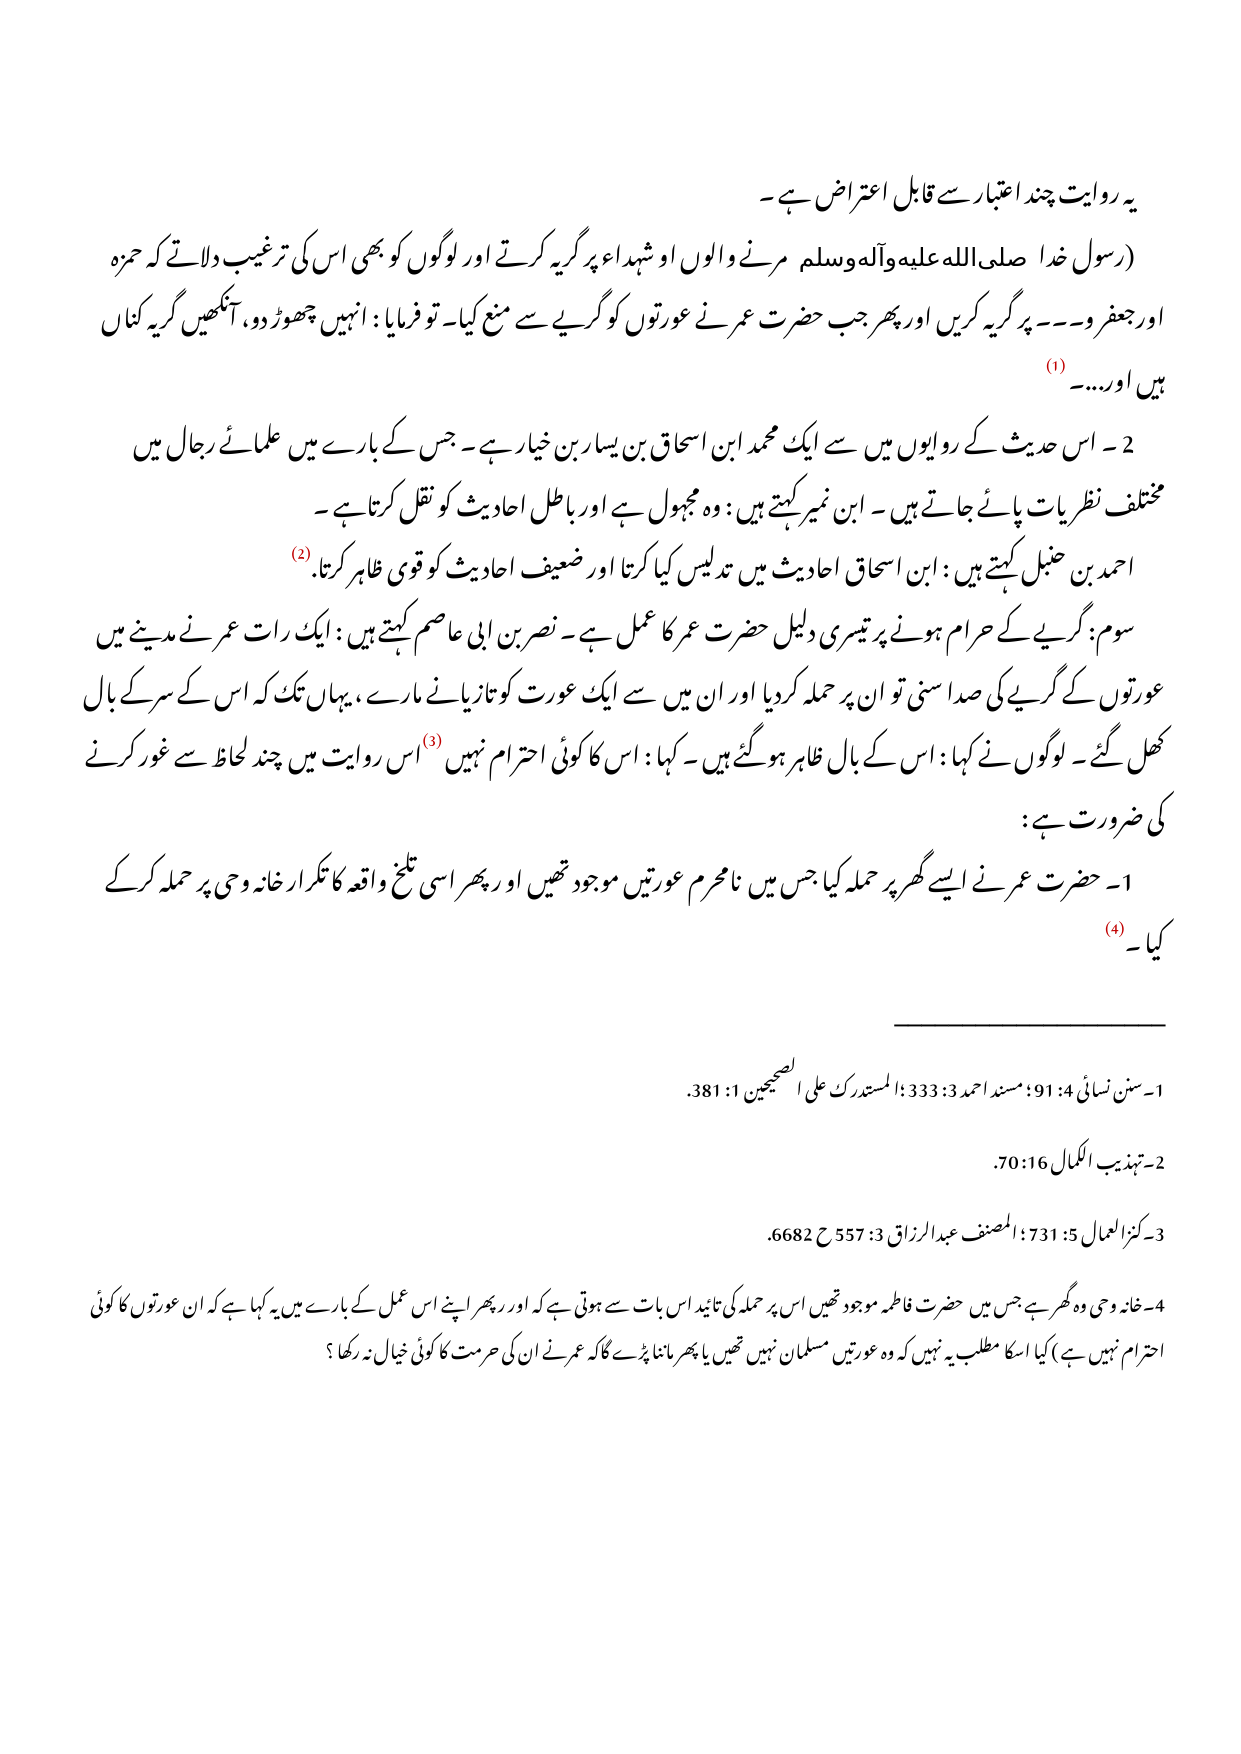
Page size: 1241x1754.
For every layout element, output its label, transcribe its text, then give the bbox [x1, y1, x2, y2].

text 2 ۔ اس حدیث کے روایوں میں سے ایک محمد ابن اسحاق بن یسار بن خیار ہے ۔ جس کے بارے میں علمائے رجال میں مختلف نظریات پائے جاتے ہیں ۔ ابن نمیر کہتے ہیں : وہ مجہول ہے اور باطل احادیث کو نقل کرتاہے ۔ [75, 406, 1165, 531]
text 2۔تہذیب الکمال 16: 70. [75, 1133, 1165, 1180]
text یہ روایت چند اعتبار سے قابل اعتراض ہے ۔ [75, 156, 1165, 219]
text 3۔کنزالعمال 5: 731 ؛ المصنف عبدالرزاق 3: 557 ح 6682. [75, 1205, 1165, 1252]
text 1۔سنن نسائی 4: 91 ؛ مسند احمد 3: 333 ؛ا لمستدرک علی الصحیحین 1: 381. [75, 1061, 1165, 1108]
text 1۔ حضرت عمر نے ایسے گھرپر حملہ کیا جس میں نامحرم عورتیں موجود تھیں او رپھر اسی تلخ واقعہ کا تکرار خانہ وحی پر حملہ کرکے کیا ۔(4) [75, 844, 1165, 969]
text سوم: گریے کے حرام ہونے پر تیسری دلیل حضرت عمر کا عمل ہے ۔ نصر بن ابی عاصم کہتے ہیں : ایک رات عمر نے مدینے میں عورتوں کے گریے کی صدا سنی تو ان پر حملہ کردیا اور ان میں سے ایک عورت کو تازیانے مارے ، یہاں تک کہ اس کے سرکے بال کھل گئے ۔ لوگوں نے کہا : اس کے بال ظاہر ہوگئے ہیں ۔ کہا : اس کا کوئی احترام نہیں (3)اس روایت میں چند لحاظ سے غور کرنے کی ضرورت ہے : [75, 594, 1165, 844]
text 4۔خانہ وحی وہ گھر ہے جس میں حضرت فاطمہ موجود تھیں اس پر حملہ کی تائید اس بات سے ہوتی ہے کہ اور رپھر اپنے اس عمل کے بارے میں یہ کہا ہے کہ ان عورتوں کا کوئی احترام نہیں ہے ) کیا اسکا مطلب یہ نہیں کہ وہ عورتیں مسلمان نہیں تھیں یا پھر ماننا پڑے گاکہ عمرنے ان کی حرمت کا کوئی خیال نہ رکھا ؟ [75, 1277, 1165, 1371]
text احمد بن حنبل کہتے ہیں : ابن اسحاق احادیث میں تدلیس کیا کرتا اور ضعیف احادیث کو قوی ظاہر کرتا.(2) [75, 531, 1165, 594]
text (رسول خدا صلى‌الله‌عليه‌وآله‌وسلم مرنے والوں او شہداء پر گریہ کرتے اور لوگوں کو بھی اس کی ترغیب دلاتے کہ حمزہ اورجعفر و۔۔۔ پر گریہ کریں اور پھر جب حضرت عمر نے عورتوں کو گریے سے منع کیا۔ تو فرمایا : انہیں چھوڑ دو، آنکھیں گریہ کناں ہیں اور...۔ (1) [75, 219, 1165, 406]
text ____________________ [75, 969, 1165, 1036]
